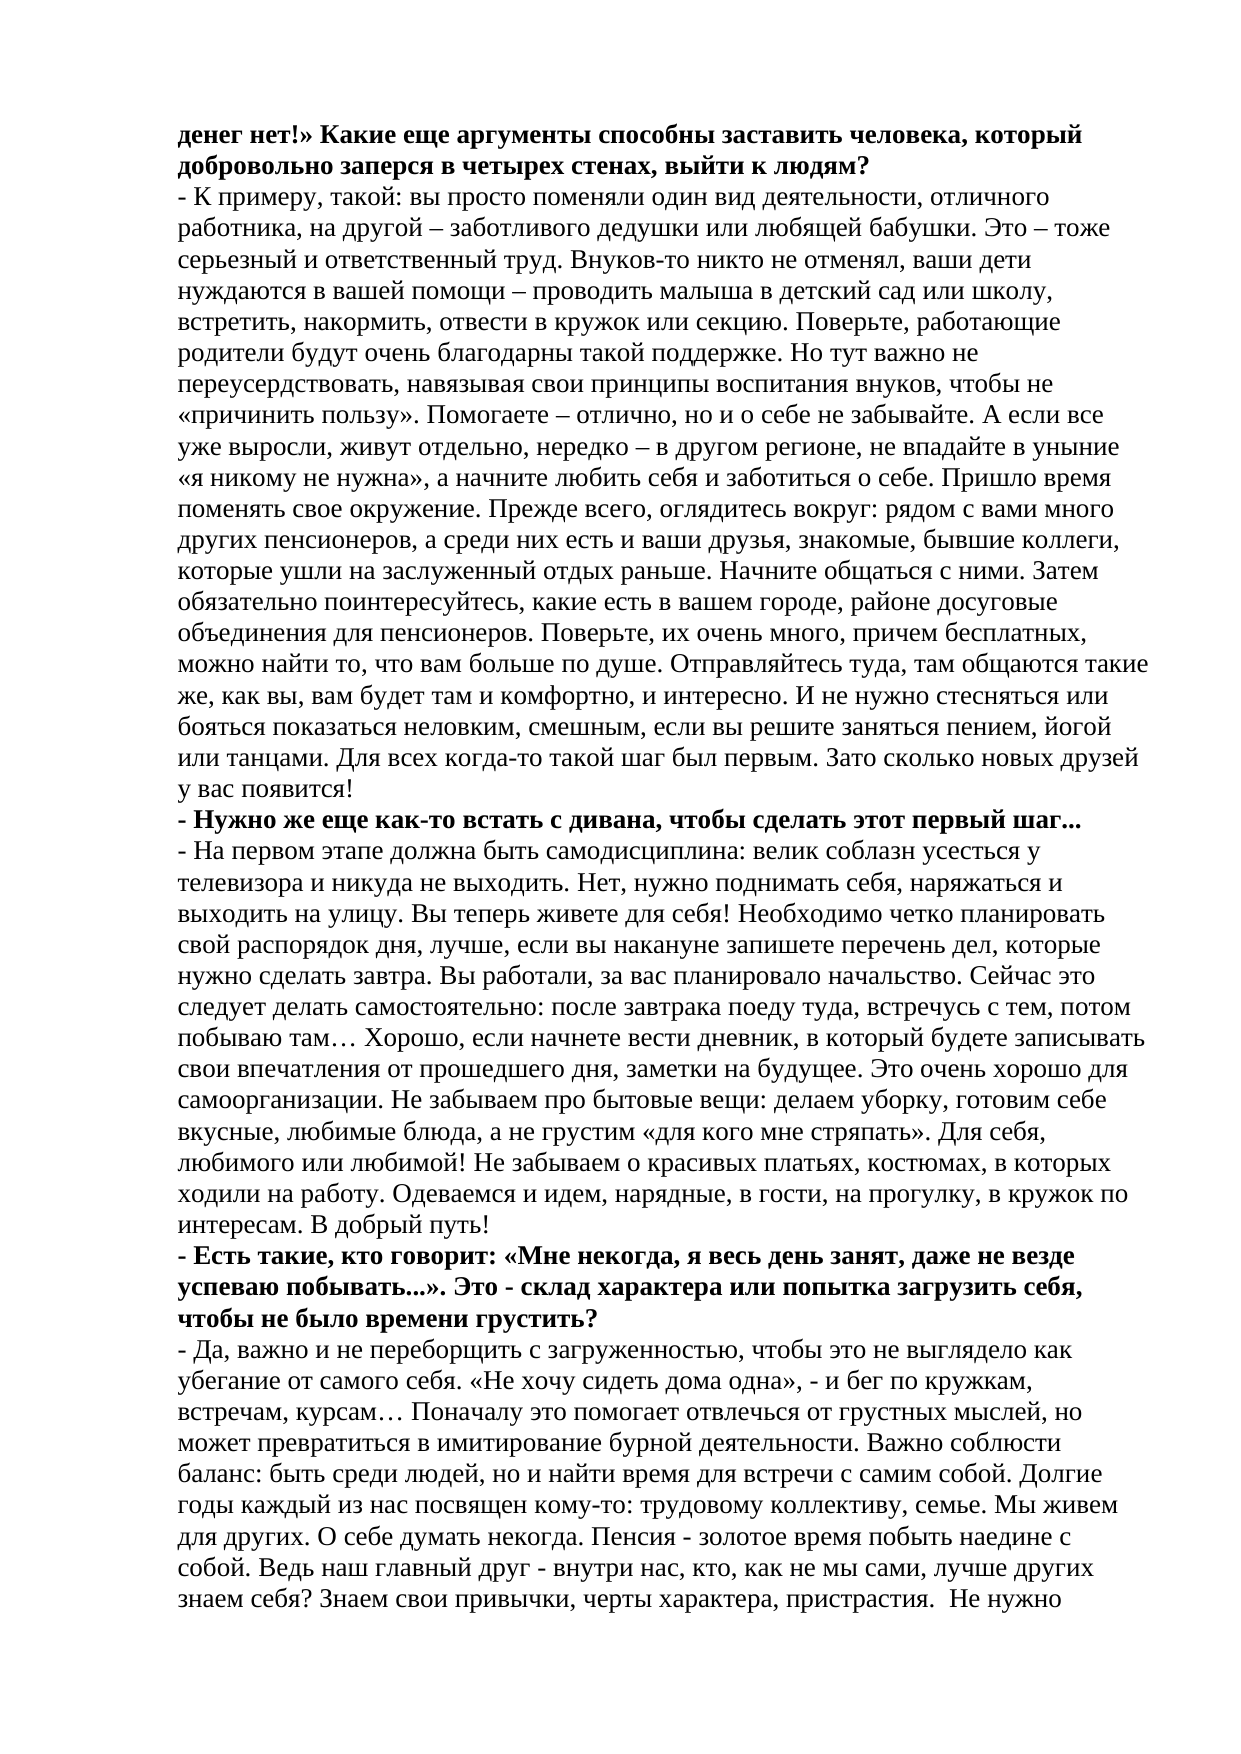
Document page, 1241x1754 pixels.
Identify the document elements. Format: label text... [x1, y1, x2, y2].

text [177, 1333, 1152, 1613]
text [177, 118, 1152, 180]
text - К примеру, такой: вы просто поменяли один вид деятельности, отличного работника, на другой – заботливого дедушки или любящей бабушки. Это – тоже серьезный и ответственный труд. Внуков-то никто не отменял, ваши дети нуждаются в вашей помощи – проводить малыша в детский сад или школу, встретить, накормить, отвести в кружок или секцию. Поверьте, работающие родители будут очень благодарны такой поддержке. Но тут важно не переусердствовать, навязывая свои принципы воспитания внуков, чтобы не «причинить пользу». Помогаете – отлично, но и о себе не забывайте. А если все уже выросли, живут отдельно, нередко – в другом регионе, не впадайте в уныние «я никому не нужна», а начните любить себя и заботиться о себе. Пришло время поменять свое окружение. Прежде всего, оглядитесь вокруг: рядом с вами много других пенсионеров, а среди них есть и ваши друзья, знакомые, бывшие коллеги, которые ушли на заслуженный отдых раньше. Начните общаться с ними. Затем обязательно поинтересуйтесь, какие есть в вашем городе, районе досуговые объединения для пенсионеров. Поверьте, их очень много, причем бесплатных, можно найти то, что вам больше по душе. Отправляйтесь туда, там общаются такие же, как вы, вам будет там и комфортно, и интересно. И не нужно стесняться или бояться показаться неловким, смешным, если вы решите заняться пением, йогой или танцами. Для всех когда-то такой шаг был первым. Зато сколько новых друзей у вас появится! [177, 180, 1152, 803]
text - Есть такие, кто говорит: «Мне некогда, я весь день занят, даже не везде успеваю побывать...». Это - склад характера или попытка загрузить себя, чтобы не было времени грустить? [177, 1239, 1152, 1333]
text - Нужно же еще как-то встать с дивана, чтобы сделать этот первый шаг... [177, 803, 1152, 834]
text - На первом этапе должна быть самодисциплина: велик соблазн усесться у телевизора и никуда не выходить. Нет, нужно поднимать себя, наряжаться и выходить на улицу. Вы теперь живете для себя! Необходимо четко планировать свой распорядок дня, лучше, если вы накануне запишете перечень дел, которые нужно сделать завтра. Вы работали, за вас планировало начальство. Сейчас это следует делать самостоятельно: после завтрака поеду туда, встречусь с тем, потом побываю там… Хорошо, если начнете вести дневник, в который будете записывать свои впечатления от прошедшего дня, заметки на будущее. Это очень хорошо для самоорганизации. Не забываем про бытовые вещи: делаем уборку, готовим себе вкусные, любимые блюда, а не грустим «для кого мне стряпать». Для себя, любимого или любимой! Не забываем о красивых платьях, костюмах, в которых ходили на работу. Одеваемся и идем, нарядные, в гости, на прогулку, в кружок по интересам. В добрый путь! [177, 834, 1152, 1239]
